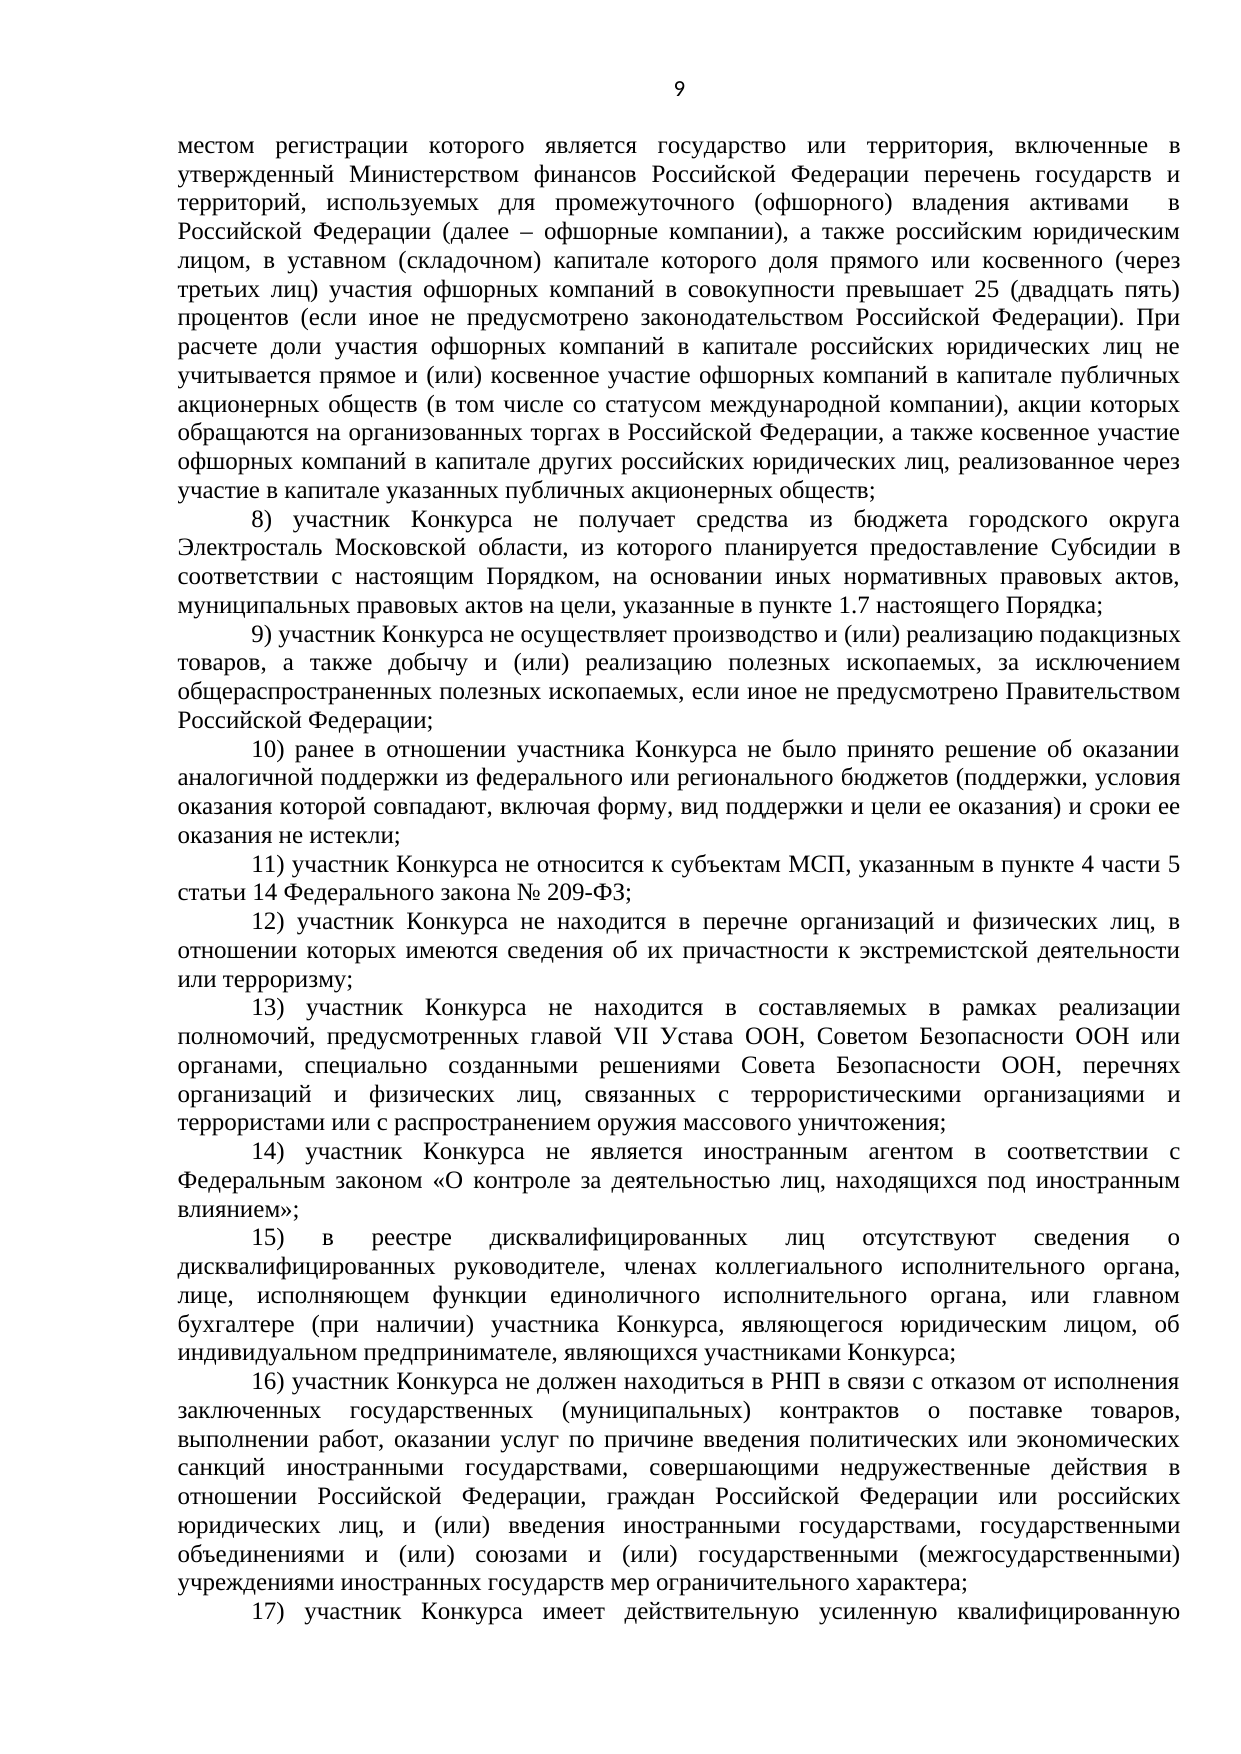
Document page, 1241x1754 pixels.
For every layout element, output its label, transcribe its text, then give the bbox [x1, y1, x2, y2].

text 16) участник Конкурса не должен находиться в РНП в связи с отказом от исполнения заключенных государственных (муниципальных) контрактов о поставке товаров, выполнении работ, оказании услуг по причине введения политических или экономических санкций иностранными государствами, совершающими недружественные действия в отношении Российской Федерации, граждан Российской Федерации или российских юридических лиц, и (или) введения иностранными государствами, государственными объединениями и (или) союзами и (или) государственными (межгосударственными) учреждениями иностранных государств мер ограничительного характера; [177, 1366, 1181, 1596]
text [177, 130, 1181, 504]
text 13) участник Конкурса не находится в составляемых в рамках реализации полномочий, предусмотренных главой VII Устава ООН, Советом Безопасности ООН или органами, специально созданными решениями Совета Безопасности ООН, перечнях организаций и физических лиц, связанных с террористическими организациями и террористами или с распространением оружия массового уничтожения; [177, 992, 1181, 1136]
text 10) ранее в отношении участника Конкурса не было принято решение об оказании аналогичной поддержки из федерального или регионального бюджетов (поддержки, условия оказания которой совпадают, включая форму, вид поддержки и цели ее оказания) и сроки ее оказания не истекли; [177, 734, 1181, 849]
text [177, 1596, 1181, 1625]
text 15) в реестре дисквалифицированных лиц отсутствуют сведения о дисквалифицированных руководителе, членах коллегиального исполнительного органа, лице, исполняющем функции единоличного исполнительного органа, или главном бухгалтере (при наличии) участника Конкурса, являющегося юридическим лицом, об индивидуальном предпринимателе, являющихся участниками Конкурса; [177, 1222, 1181, 1366]
text 9) участник Конкурса не осуществляет производство и (или) реализацию подакцизных товаров, а также добычу и (или) реализацию полезных ископаемых, за исключением общераспространенных полезных ископаемых, если иное не предусмотрено Правительством Российской Федерации; [177, 619, 1181, 734]
text 14) участник Конкурса не является иностранным агентом в соответствии с Федеральным законом «О контроле за деятельностью лиц, находящихся под иностранным влиянием»; [177, 1136, 1181, 1222]
text 12) участник Конкурса не находится в перечне организаций и физических лиц, в отношении которых имеются сведения об их причастности к экстремистской деятельности или терроризму; [177, 906, 1181, 992]
text 8) участник Конкурса не получает средства из бюджета городского округа Электросталь Московской области, из которого планируется предоставление Субсидии в соответствии с настоящим Порядком, на основании иных нормативных правовых актов, муниципальных правовых актов на цели, указанные в пункте 1.7 настоящего Порядка; [177, 504, 1181, 619]
text 11) участник Конкурса не относится к субъектам МСП, указанным в пункте 4 части 5 статьи 14 Федерального закона № 209-ФЗ; [177, 849, 1181, 906]
